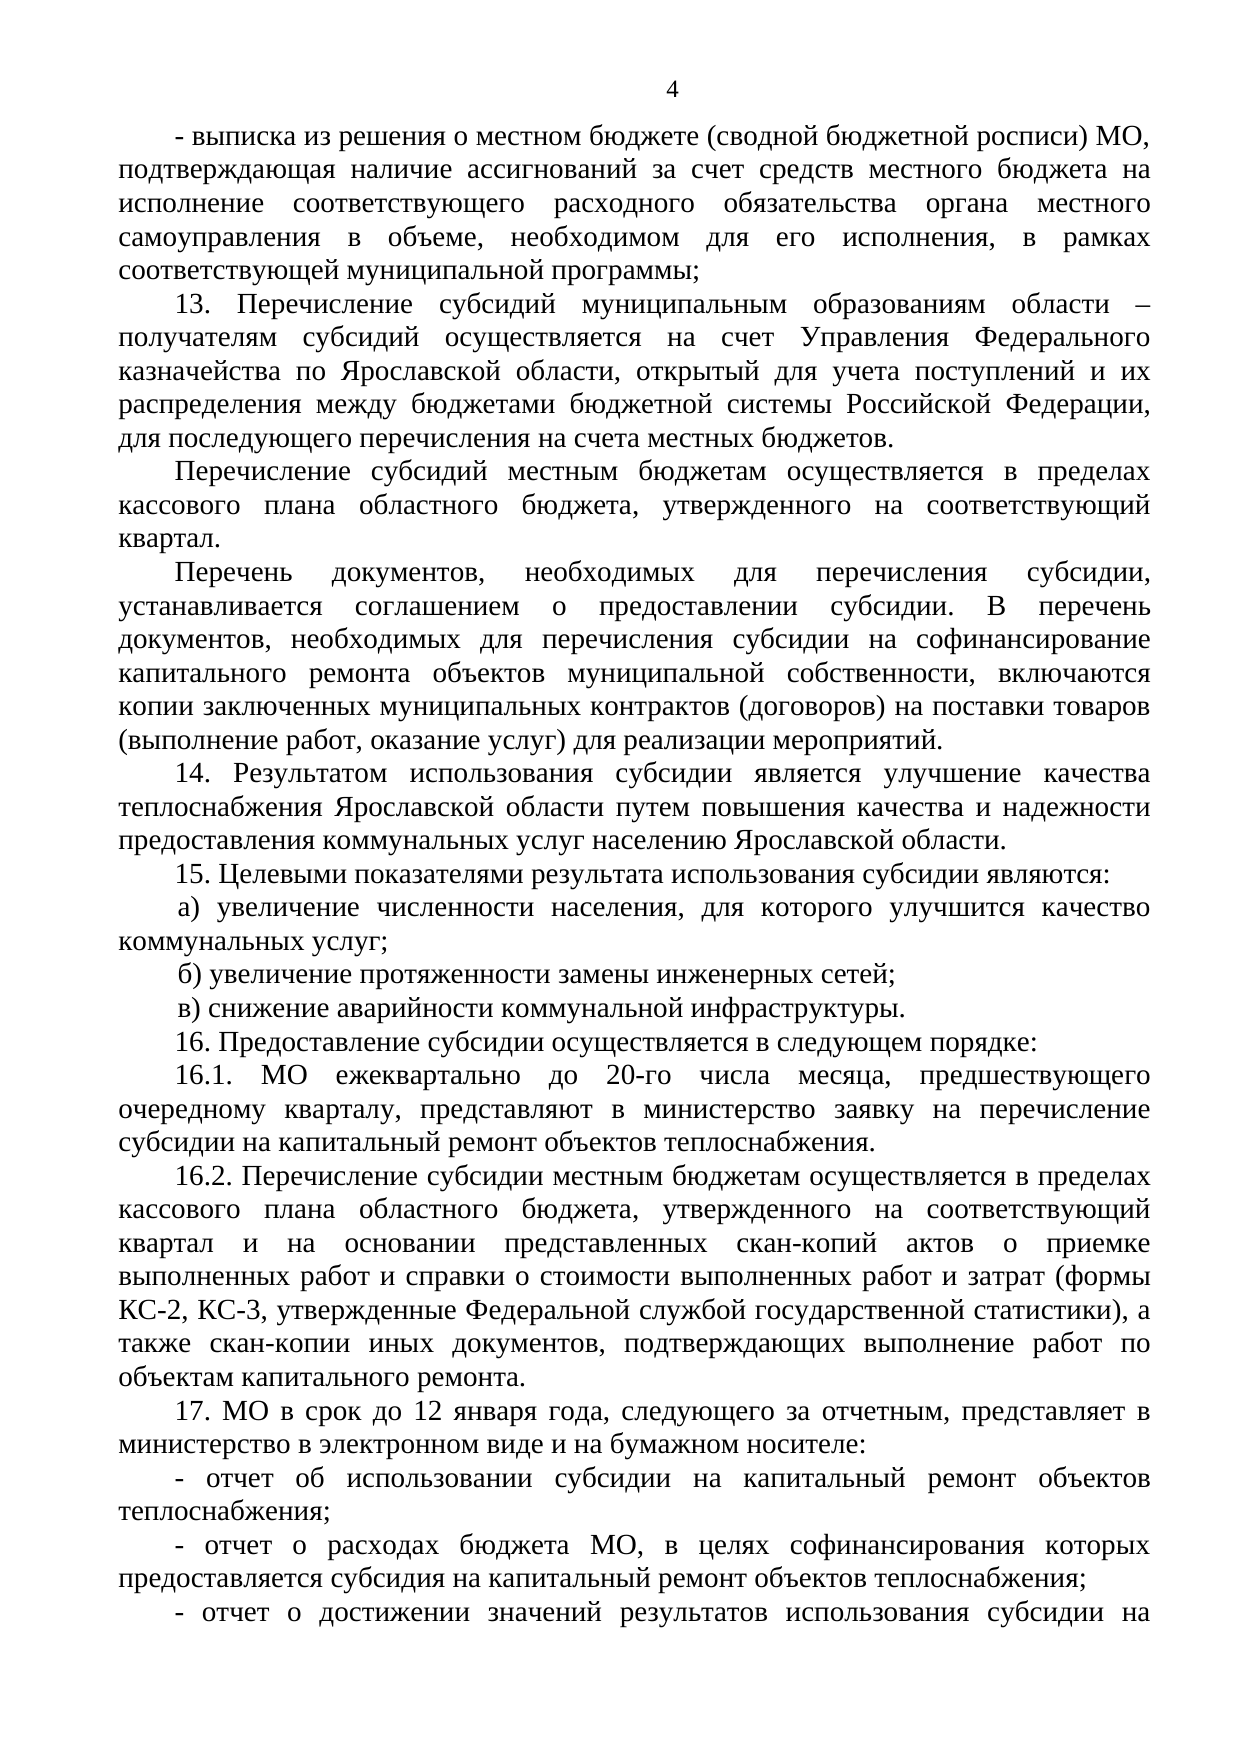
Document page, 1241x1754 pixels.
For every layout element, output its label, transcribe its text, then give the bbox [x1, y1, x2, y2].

text - отчет об использовании субсидии на капитальный ремонт объектов теплоснабжения; [118, 1460, 1152, 1527]
text - выписка из решения о местном бюджете (сводной бюджетной росписи) МО, подтверждающая наличие ассигнований за счет средств местного бюджета на исполнение соответствующего расходного обязательства органа местного самоуправления в объеме, необходимом для его исполнения, в рамках соответствующей муниципальной программы; [118, 118, 1152, 286]
text 17. МО в срок до 12 января года, следующего за отчетным, представляет в министерство в электронном виде и на бумажном носителе: [118, 1393, 1152, 1460]
text 15. Целевыми показателями результата использования субсидии являются: [118, 856, 1152, 889]
text - отчет о расходах бюджета МО, в целях софинансирования которых предоставляется субсидия на капитальный ремонт объектов теплоснабжения; [118, 1527, 1152, 1594]
text 16. Предоставление субсидии осуществляется в следующем порядке: [118, 1024, 1152, 1057]
text 14. Результатом использования субсидии является улучшение качества теплоснабжения Ярославской области путем повышения качества и надежности предоставления коммунальных услуг населению Ярославской области. [118, 755, 1152, 856]
text 16.2. Перечисление субсидии местным бюджетам осуществляется в пределах кассового плана областного бюджета, утвержденного на соответствующий квартал и на основании представленных скан-копий актов о приемке выполненных работ и справки о стоимости выполненных работ и затрат (формы КС-2, КС-3, утвержденные Федеральной службой государственной статистики), а также скан-копии иных документов, подтверждающих выполнение работ по объектам капитального ремонта. [118, 1158, 1152, 1393]
text в) снижение аварийности коммунальной инфраструктуры. [118, 990, 1152, 1024]
text а) увеличение численности населения, для которого улучшится качество коммунальных услуг; [118, 889, 1152, 957]
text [118, 1594, 1152, 1627]
text Перечень документов, необходимых для перечисления субсидии, устанавливается соглашением о предоставлении субсидии. В перечень документов, необходимых для перечисления субсидии на софинансирование капитального ремонта объектов муниципальной собственности, включаются копии заключенных муниципальных контрактов (договоров) на поставки товаров (выполнение работ, оказание услуг) для реализации мероприятий. [118, 554, 1152, 755]
text 16.1. МО ежеквартально до 20-го числа месяца, предшествующего очередному кварталу, представляют в министерство заявку на перечисление субсидии на капитальный ремонт объектов теплоснабжения. [118, 1057, 1152, 1158]
text б) увеличение протяженности замены инженерных сетей; [118, 957, 1152, 990]
text Перечисление субсидий местным бюджетам осуществляется в пределах кассового плана областного бюджета, утвержденного на соответствующий квартал. [118, 453, 1152, 554]
text 13. Перечисление субсидий муниципальным образованиям области – получателям субсидий осуществляется на счет Управления Федерального казначейства по Ярославской области, открытый для учета поступлений и их распределения между бюджетами бюджетной системы Российской Федерации, для последующего перечисления на счета местных бюджетов. [118, 286, 1152, 453]
